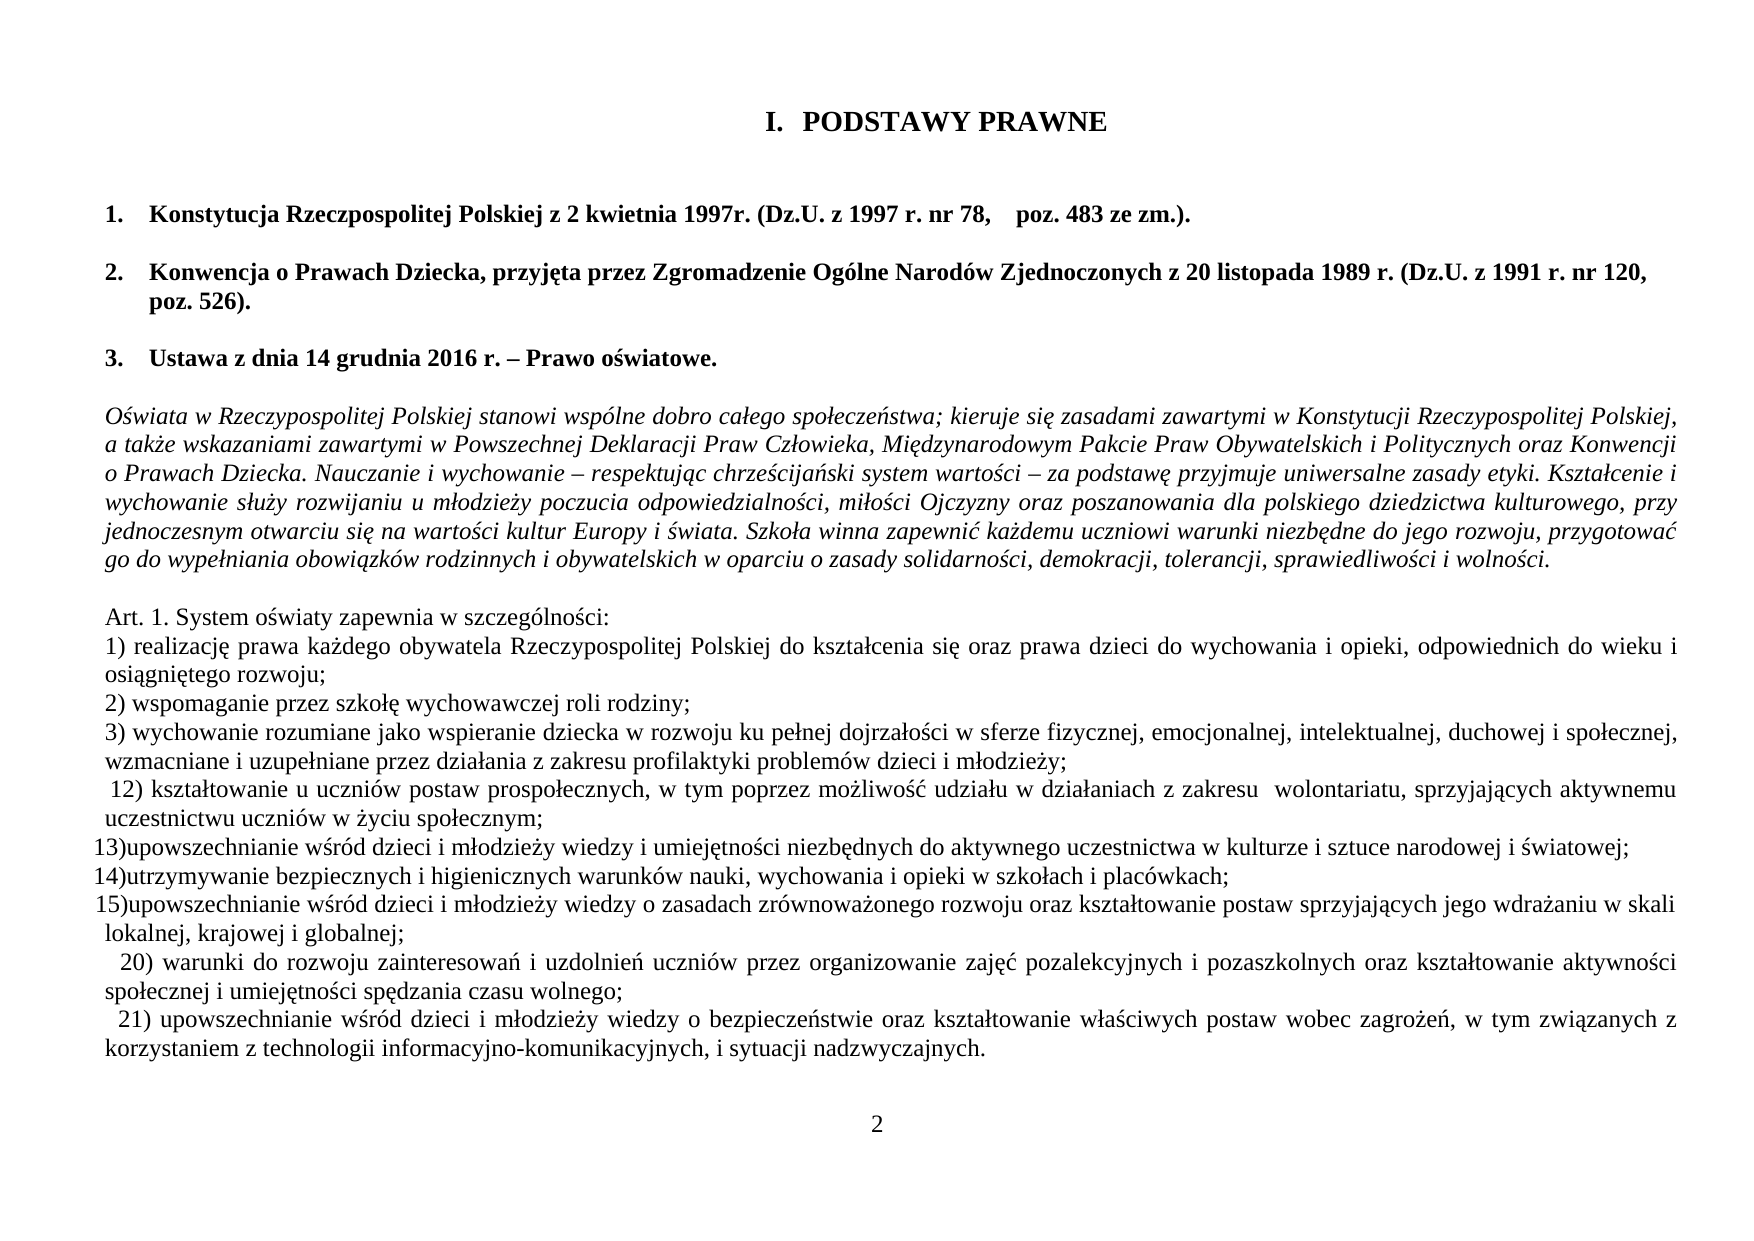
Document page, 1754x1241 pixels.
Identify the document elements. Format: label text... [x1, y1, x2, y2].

text Oświata w Rzeczypospolitej Polskiej stanowi wspólne dobro całego społeczeństwa; kieruje się zasadami zawartymi w Konstytucji Rzeczypospolitej Polskiej, a także wskazaniami zawartymi w Powszechnej Deklaracji Praw Człowieka, Międzynarodowym Pakcie Praw Obywatelskich i Politycznych oraz Konwencji o Prawach Dziecka. Nauczanie i wychowanie – respektując chrześcijański system wartości – za podstawę przyjmuje uniwersalne zasady etyki. Kształcenie i wychowanie służy rozwijaniu u młodzieży poczucia odpowiedzialności, miłości Ojczyzny oraz poszanowania dla polskiego dziedzictwa kulturowego, przy jednoczesnym otwarciu się na wartości kultur Europy i świata. Szkoła winna zapewnić każdemu uczniowi warunki niezbędne do jego rozwoju, przygotować go do wypełniania obowiązków rodzinnych i obywatelskich w oparciu o zasady solidarności, demokracji, tolerancji, sprawiedliwości i wolności. [104, 401, 1679, 573]
list Art. 1. System oświaty zapewnia w szczególności: [104, 602, 1679, 631]
list Konwencja o Prawach Dziecka, przyjęta przez Zgromadzenie Ogólne Narodów Zjednoczonych z 20 listopada 1989 r. (Dz.U. z 1991 r. nr 120, poz. 526). [104, 257, 1679, 314]
list 2) wspomaganie przez szkołę wychowawczej roli rodziny; [104, 688, 1679, 717]
list Konstytucja Rzeczpospolitej Polskiej z 2 kwietnia 1997r. (Dz.U. z 1997 r. nr 78, poz. 483 ze zm.). [104, 199, 1679, 228]
list 1) realizację prawa każdego obywatela Rzeczypospolitej Polskiej do kształcenia się oraz prawa dzieci do wychowania i opieki, odpowiednich do wieku i osiągniętego rozwoju; [104, 631, 1679, 688]
list 3) wychowanie rozumiane jako wspieranie dziecka w rozwoju ku pełnej dojrzałości w sferze fizycznej, emocjonalnej, intelektualnej, duchowej i społecznej, wzmacniane i uzupełniane przez działania z zakresu profilaktyki problemów dzieci i młodzieży; [104, 717, 1679, 774]
text 15)upowszechnianie wśród dzieci i młodzieży wiedzy o zasadach zrównoważonego rozwoju oraz kształtowanie postaw sprzyjających jego wdrażaniu w skali lokalnej, krajowej i globalnej; [31, 889, 1679, 947]
list PODSTAWY PRAWNE [765, 104, 1679, 137]
text 20) warunki do rozwoju zainteresowań i uzdolnień uczniów przez organizowanie zajęć pozalekcyjnych i pozaszkolnych oraz kształtowanie aktywności społecznej i umiejętności spędzania czasu wolnego; [31, 947, 1679, 1004]
list Ustawa z dnia 14 grudnia 2016 r. – Prawo oświatowe. [104, 343, 1679, 372]
text 14)utrzymywanie bezpiecznych i higienicznych warunków nauki, wychowania i opieki w szkołach i placówkach; [31, 861, 1679, 889]
text 13)upowszechnianie wśród dzieci i młodzieży wiedzy i umiejętności niezbędnych do aktywnego uczestnictwa w kulturze i sztuce narodowej i światowej; [31, 832, 1679, 861]
text 12) kształtowanie u uczniów postaw prospołecznych, w tym poprzez możliwość udziału w działaniach z zakresu wolontariatu, sprzyjających aktywnemu uczestnictwu uczniów w życiu społecznym; [31, 774, 1679, 832]
text 21) upowszechnianie wśród dzieci i młodzieży wiedzy o bezpieczeństwie oraz kształtowanie właściwych postaw wobec zagrożeń, w tym związanych z korzystaniem z technologii informacyjno-komunikacyjnych, i sytuacji nadzwyczajnych. [31, 1004, 1679, 1062]
